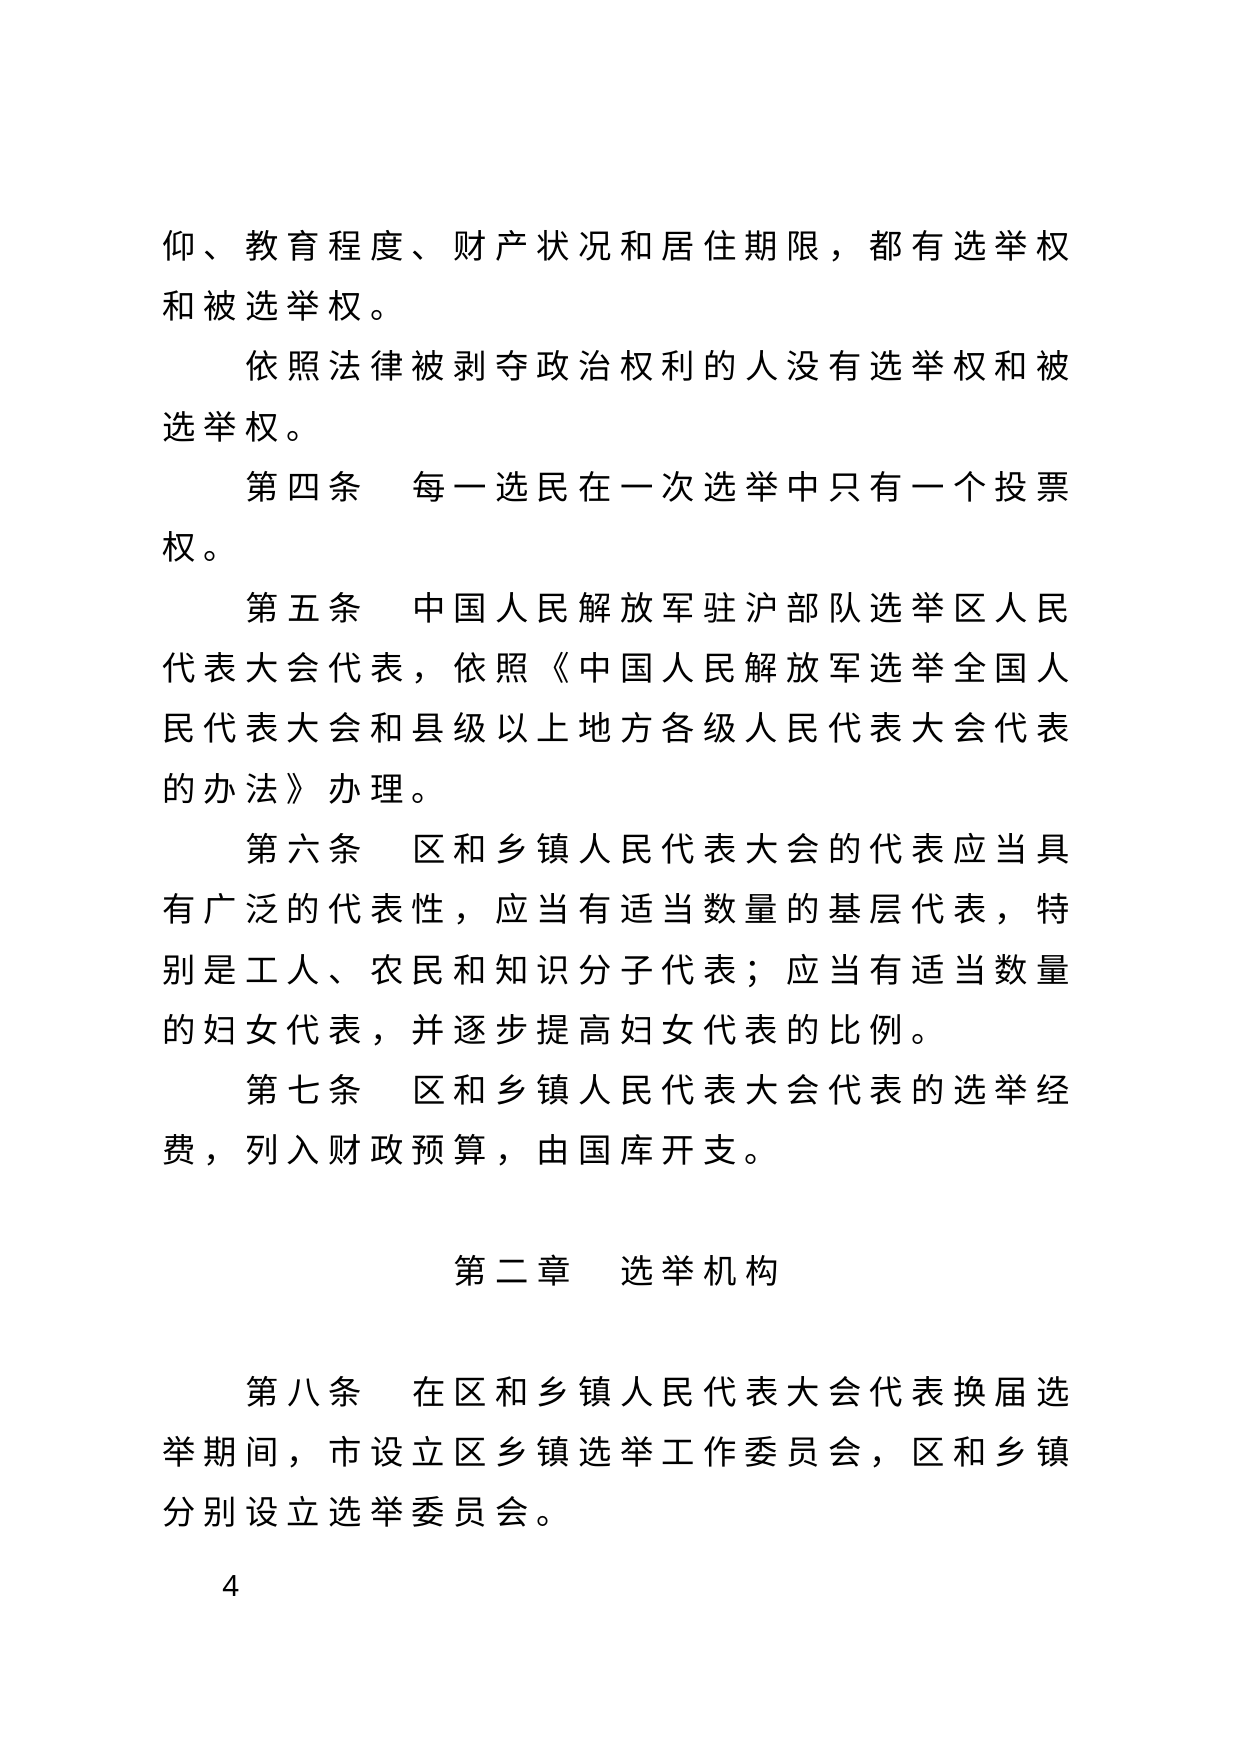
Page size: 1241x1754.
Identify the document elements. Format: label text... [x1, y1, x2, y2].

text 第二章 选举机构 [162, 1239, 1078, 1299]
text 第四条 每一选民在一次选举中只有一个投票权。 [162, 455, 1078, 575]
text 第七条 区和乡镇人民代表大会代表的选举经费，列入财政预算，由国库开支。 [162, 1058, 1078, 1178]
text 第五条 中国人民解放军驻沪部队选举区人民代表大会代表，依照《中国人民解放军选举全国人民代表大会和县级以上地方各级人民代表大会代表的办法》办理。 [162, 575, 1078, 817]
text 第八条 在区和乡镇人民代表大会代表换届选举期间，市设立区乡镇选举工作委员会，区和乡镇分别设立选举委员会。 [162, 1359, 1078, 1540]
text 第六条 区和乡镇人民代表大会的代表应当具有广泛的代表性，应当有适当数量的基层代表，特别是工人、农民和知识分子代表；应当有适当数量的妇女代表，并逐步提高妇女代表的比例。 [162, 817, 1078, 1058]
text 依照法律被剥夺政治权利的人没有选举权和被选举权。 [162, 334, 1078, 455]
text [162, 213, 1078, 334]
